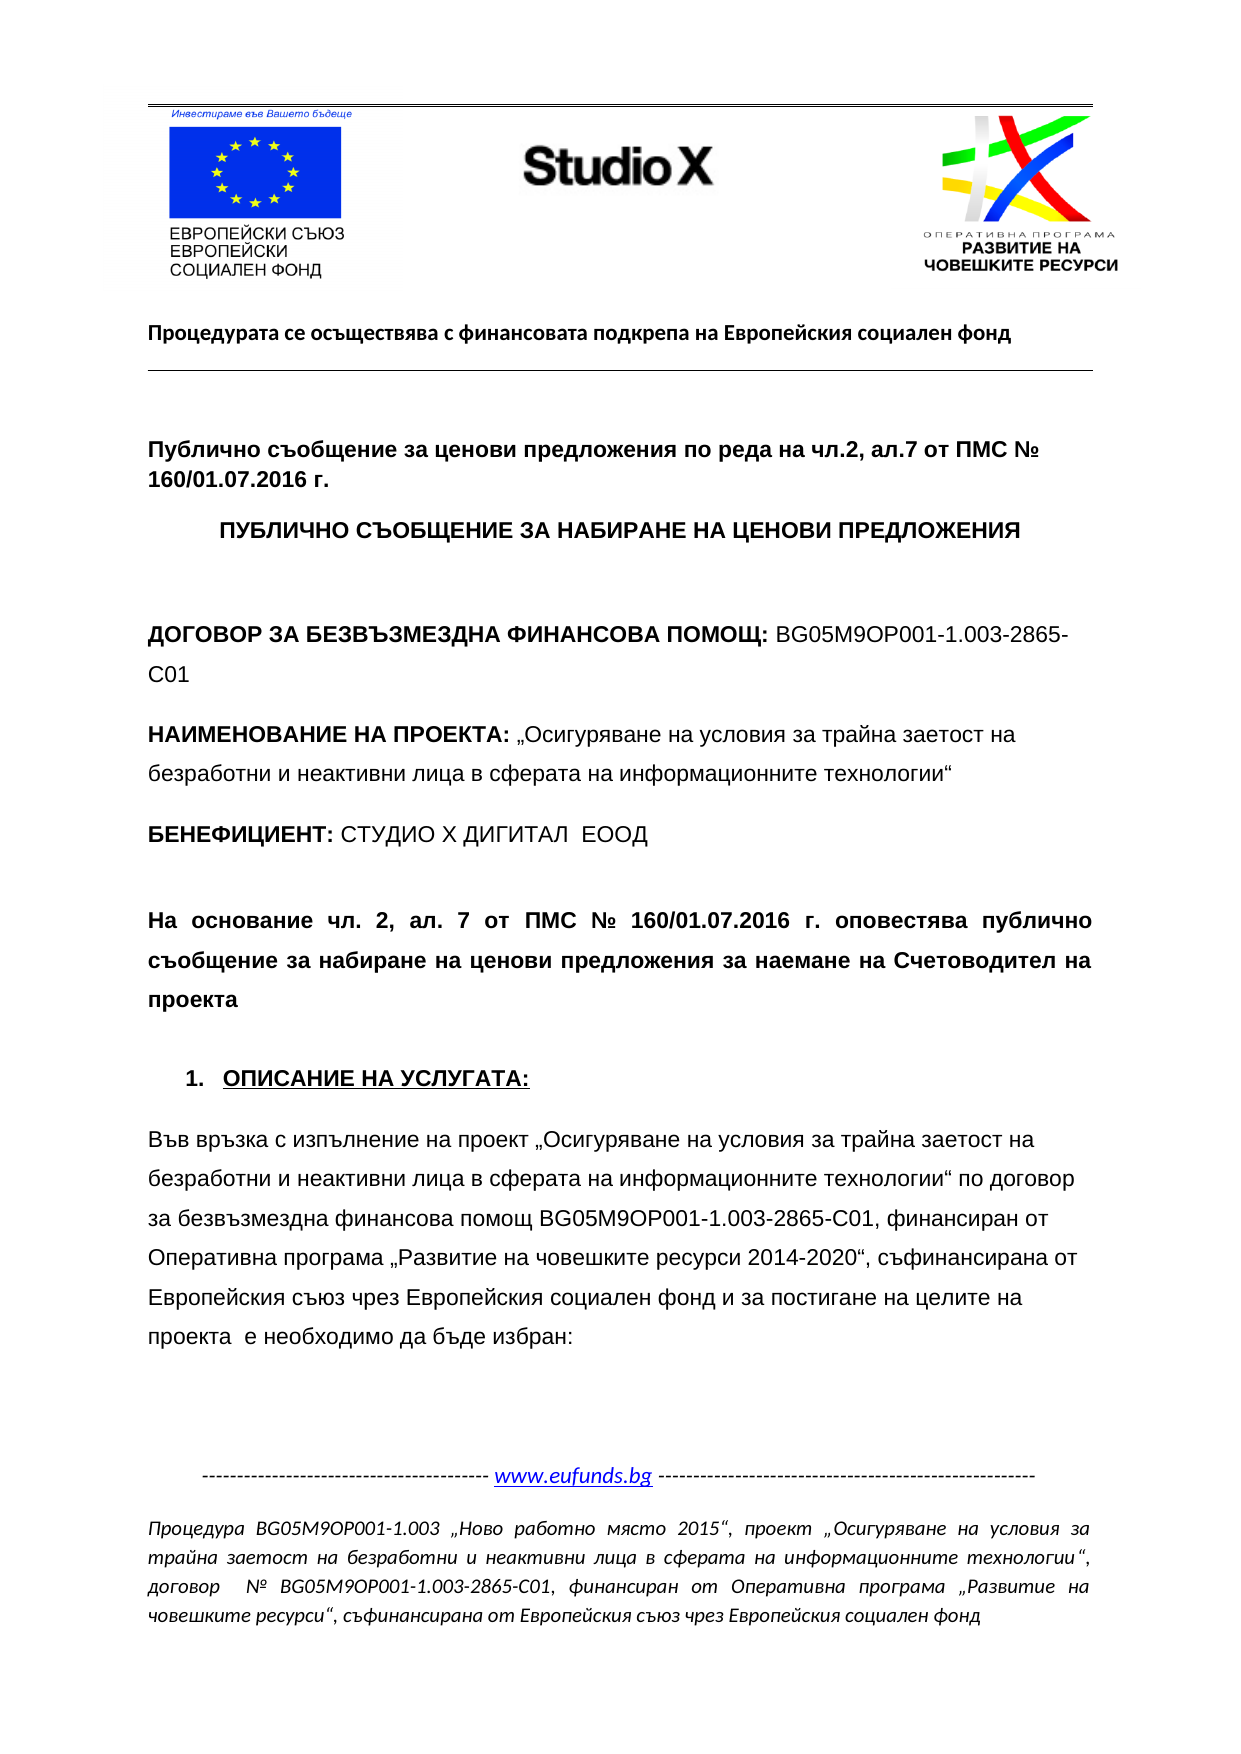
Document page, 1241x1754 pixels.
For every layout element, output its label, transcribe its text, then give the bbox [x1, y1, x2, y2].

list оПИСАНИе НА УСЛУГАТА: [185, 1065, 1093, 1092]
text ДОГОВОР ЗА БЕЗВЪЗМЕЗДНА ФИНАНСОВА ПОМОЩ: BG05M9OP001-1.003-2865-C01 [148, 621, 1093, 687]
text На основание чл. 2, ал. 7 от ПМС № 160/01.07.2016 г. оповестява публично съобщение за набиране на ценови предложения за наемане на Счетоводител на проекта [148, 907, 1093, 1013]
text ПУБЛИЧНО СЪОБЩЕНИЕ ЗА НАБИРАНЕ НА ЦЕНОВИ ПРЕДЛОЖЕНИЯ [148, 517, 1093, 544]
picture [890, 93, 1141, 289]
text Публично съобщение за ценови предложения по реда на чл.2, ал.7 от ПМС № 160/01.07.2016 г. [148, 371, 1093, 493]
picture [103, 84, 404, 291]
text БЕНЕФИЦИЕНТ: студио х дигитал еООД [148, 821, 1093, 847]
picture [518, 132, 722, 200]
text НАИМЕНОВАНИЕ НА ПРОЕКТА: „Осигуряване на условия за трайна заетост на безработни и неактивни лица в сферата на информационните технологии“ [148, 721, 1093, 787]
text Във връзка с изпълнение на проект „Осигуряване на условия за трайна заетост на безработни и неактивни лица в сферата на информационните технологии“ по договор за безвъзмездна финансова помощ BG05M9OP001-1.003-2865-C01, финансиран от Оперативна програма „Развитие на човешките ресурси 2014-2020“, съфинансирана от Европейския съюз чрез Европейския социален фонд и за постигане на целите на проекта е необходимо да бъде избран: [148, 1126, 1093, 1349]
